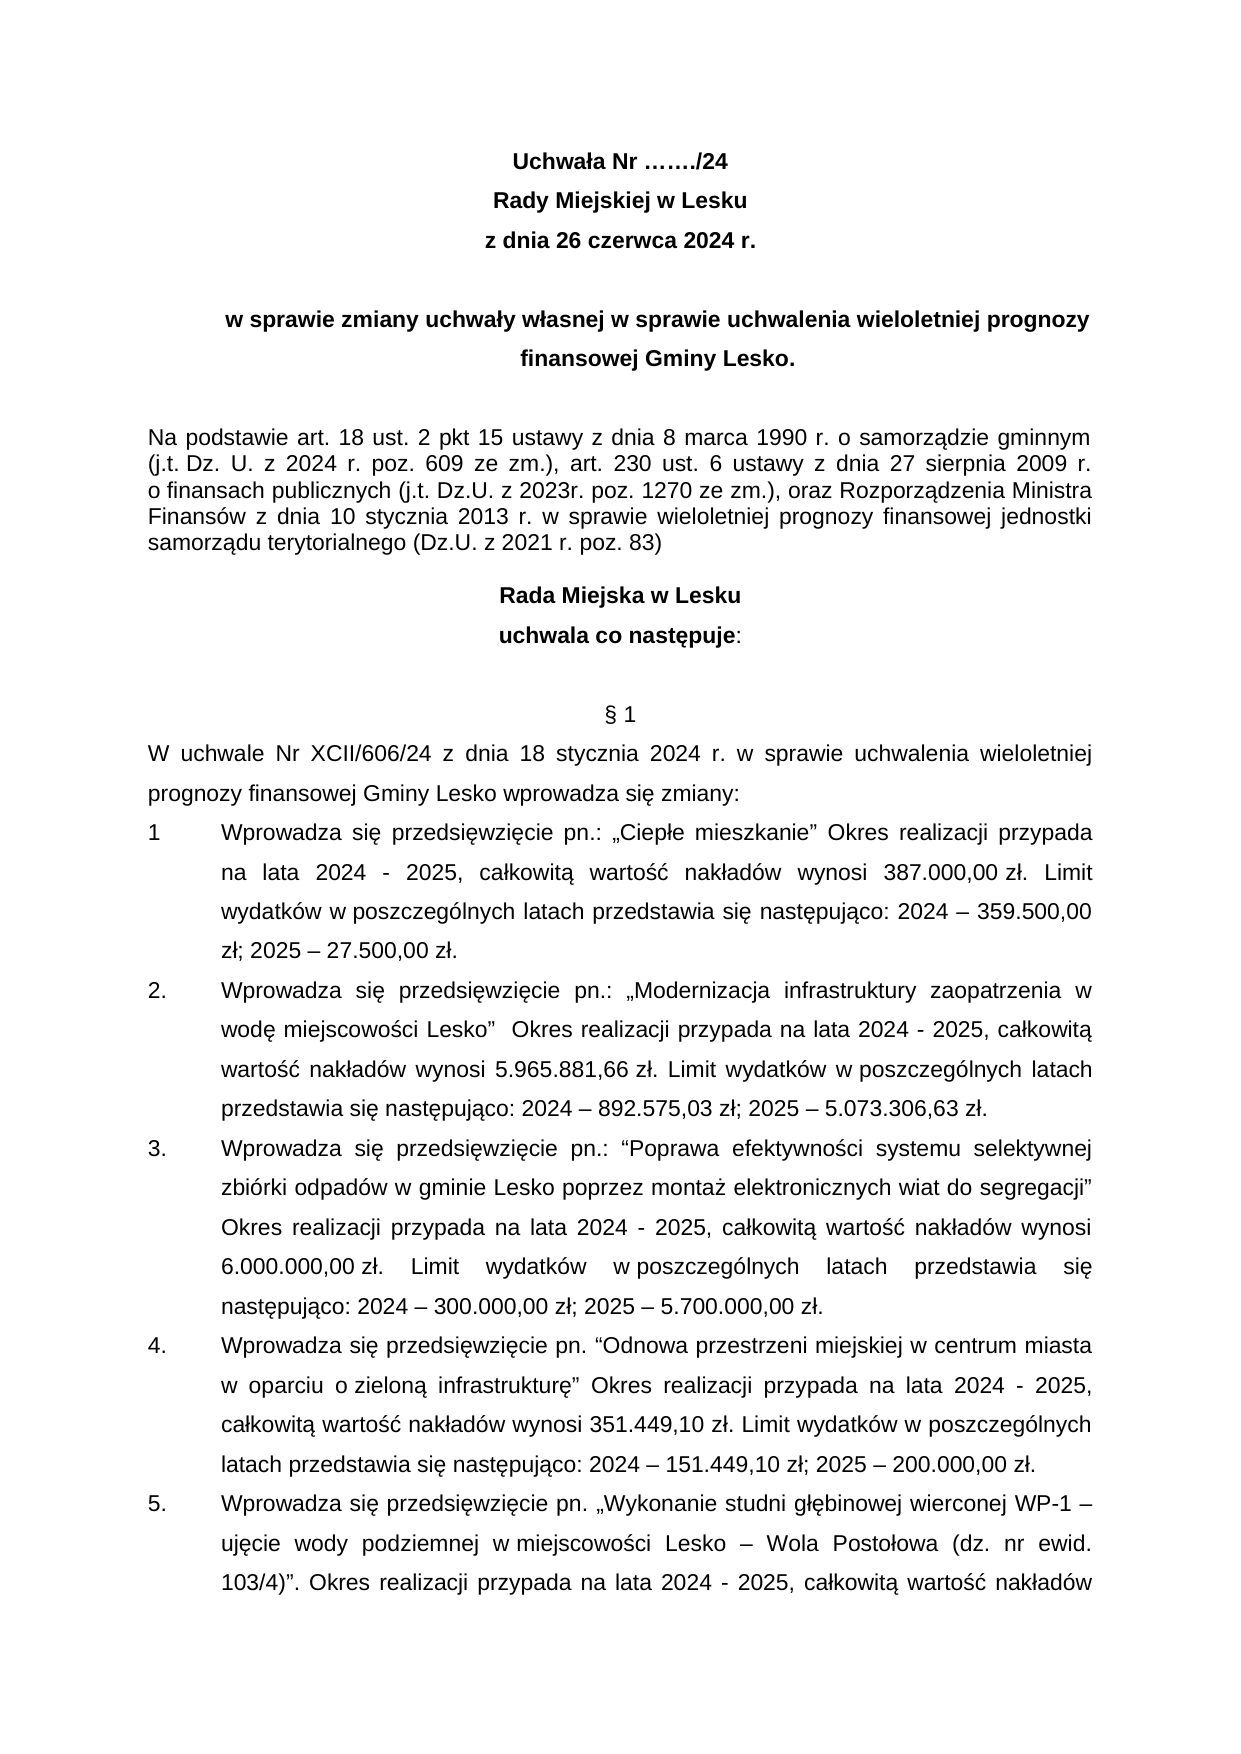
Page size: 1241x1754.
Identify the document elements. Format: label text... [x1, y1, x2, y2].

text uchwala co następuje: [148, 622, 1093, 648]
text W uchwale Nr XCII/606/24 z dnia 18 stycznia 2024 r. w sprawie uchwalenia wieloletniej prognozy finansowej Gminy Lesko wprowadza się zmiany: [148, 740, 1093, 806]
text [148, 1490, 1093, 1595]
text Na podstawie art. 18 ust. 2 pkt 15 ustawy z dnia 8 marca 1990 r. o samorządzie gminnym (j.t. Dz. U. z 2024 r. poz. 609 ze zm.), art. 230 ust. 6 ustawy z dnia 27 sierpnia 2009 r. o finansach publicznych (j.t. Dz.U. z 2023r. poz. 1270 ze zm.), oraz Rozporządzenia Ministra Finansów z dnia 10 stycznia 2013 r. w sprawie wieloletniej prognozy finansowej jednostki samorządu terytorialnego (Dz.U. z 2021 r. poz. 83) [148, 424, 1093, 556]
text w sprawie zmiany uchwały własnej w sprawie uchwalenia wieloletniej prognozy finansowej Gminy Lesko. [223, 306, 1093, 371]
text Uchwała Nr ……./24 [148, 148, 1093, 174]
text Rady Miejskiej w Lesku [148, 187, 1093, 213]
text 2. Wprowadza się przedsięwzięcie pn.: „Modernizacja infrastruktury zaopatrzenia w wodę miejscowości Lesko” Okres realizacji przypada na lata 2024 - 2025, całkowitą wartość nakładów wynosi 5.965.881,66 zł. Limit wydatków w poszczególnych latach przedstawia się następująco: 2024 – 892.575,03 zł; 2025 – 5.073.306,63 zł. [148, 977, 1093, 1122]
text Rada Miejska w Lesku [148, 582, 1093, 608]
text 1 Wprowadza się przedsięwzięcie pn.: „Ciepłe mieszkanie” Okres realizacji przypada na lata 2024 - 2025, całkowitą wartość nakładów wynosi 387.000,00 zł. Limit wydatków w poszczególnych latach przedstawia się następująco: 2024 – 359.500,00 zł; 2025 – 27.500,00 zł. [148, 819, 1093, 964]
text 4. Wprowadza się przedsięwzięcie pn. “Odnowa przestrzeni miejskiej w centrum miasta w oparciu o zieloną infrastrukturę” Okres realizacji przypada na lata 2024 - 2025, całkowitą wartość nakładów wynosi 351.449,10 zł. Limit wydatków w poszczególnych latach przedstawia się następująco: 2024 – 151.449,10 zł; 2025 – 200.000,00 zł. [148, 1332, 1093, 1477]
text z dnia 26 czerwca 2024 r. [148, 227, 1093, 253]
text 3. Wprowadza się przedsięwzięcie pn.: “Poprawa efektywności systemu selektywnej zbiórki odpadów w gminie Lesko poprzez montaż elektronicznych wiat do segregacji” Okres realizacji przypada na lata 2024 - 2025, całkowitą wartość nakładów wynosi 6.000.000,00 zł. Limit wydatków w poszczególnych latach przedstawia się następująco: 2024 – 300.000,00 zł; 2025 – 5.700.000,00 zł. [148, 1135, 1093, 1319]
text § 1 [148, 701, 1093, 727]
